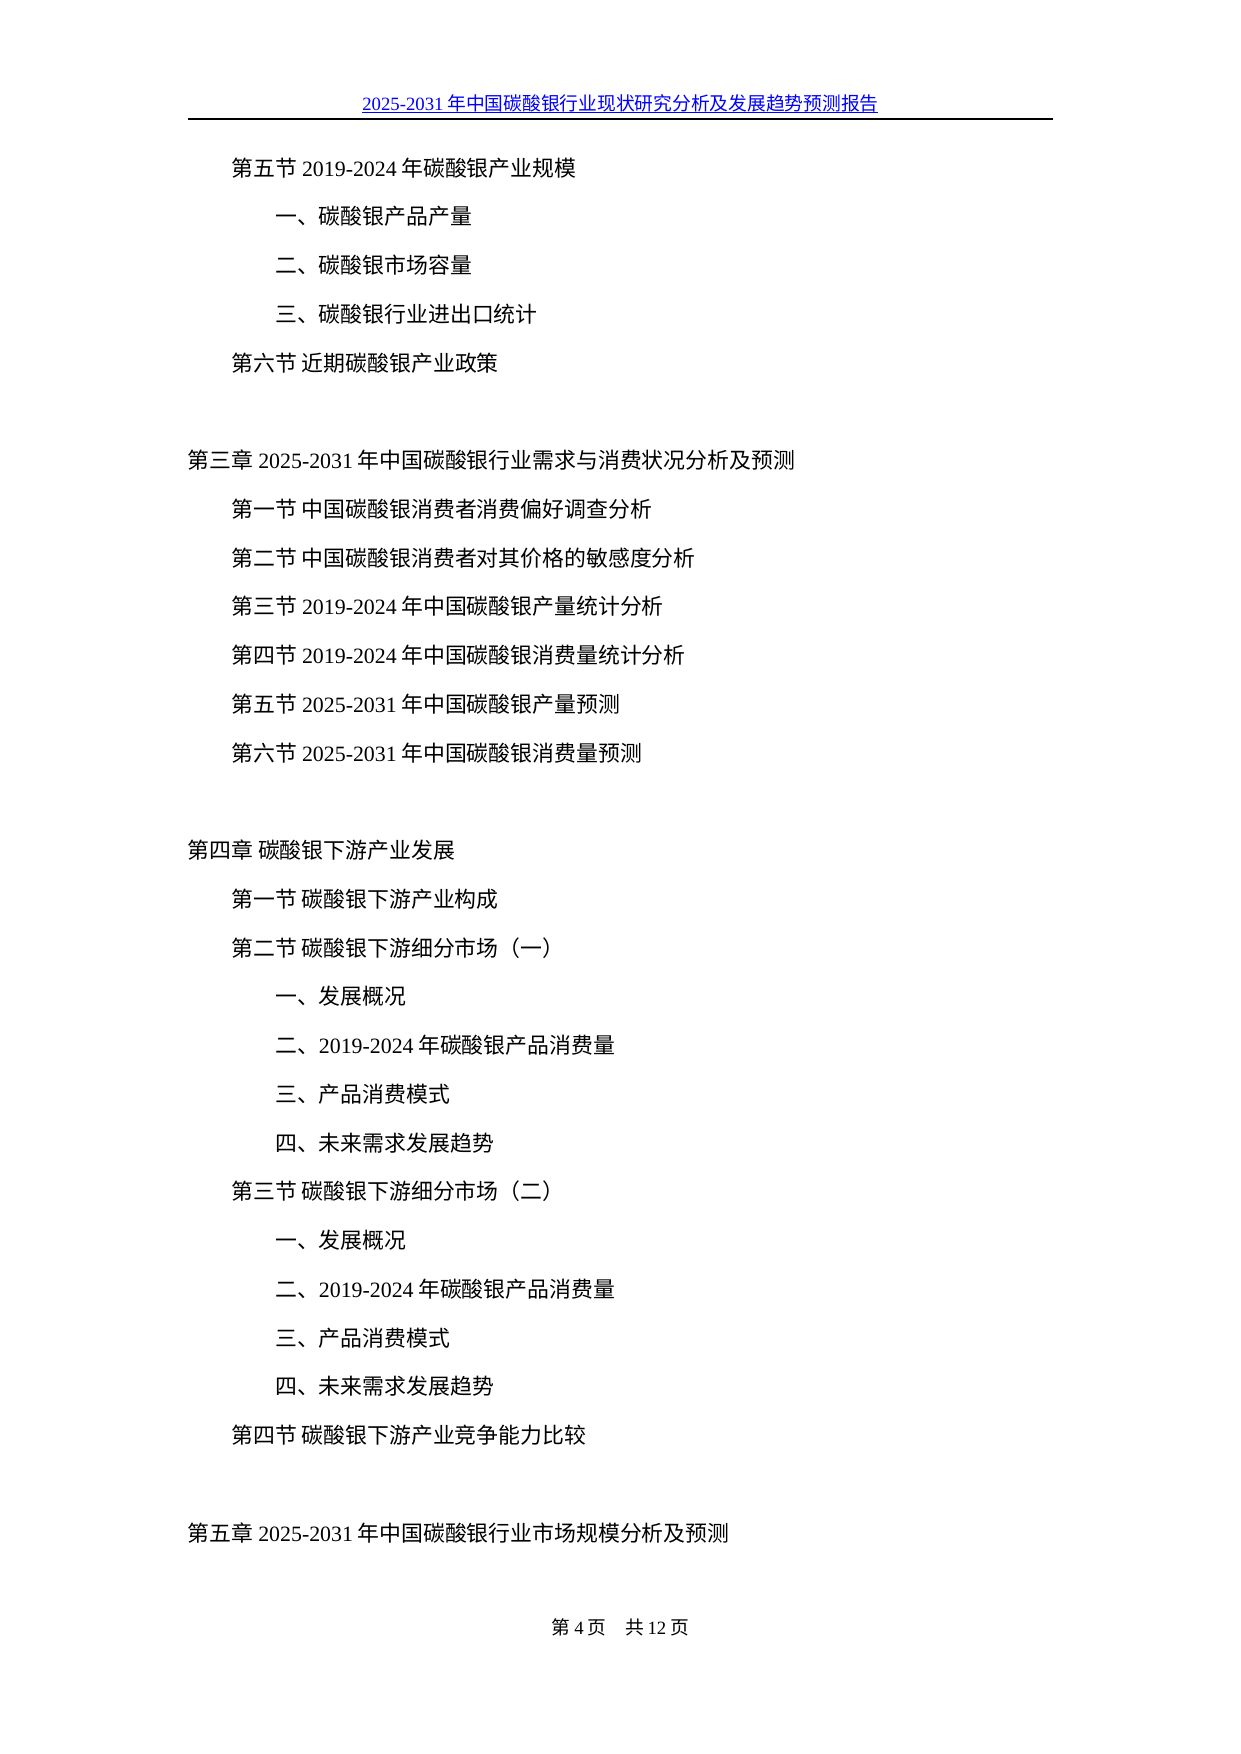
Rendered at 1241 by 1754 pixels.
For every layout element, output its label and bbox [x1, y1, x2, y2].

text [187, 150, 1053, 1548]
